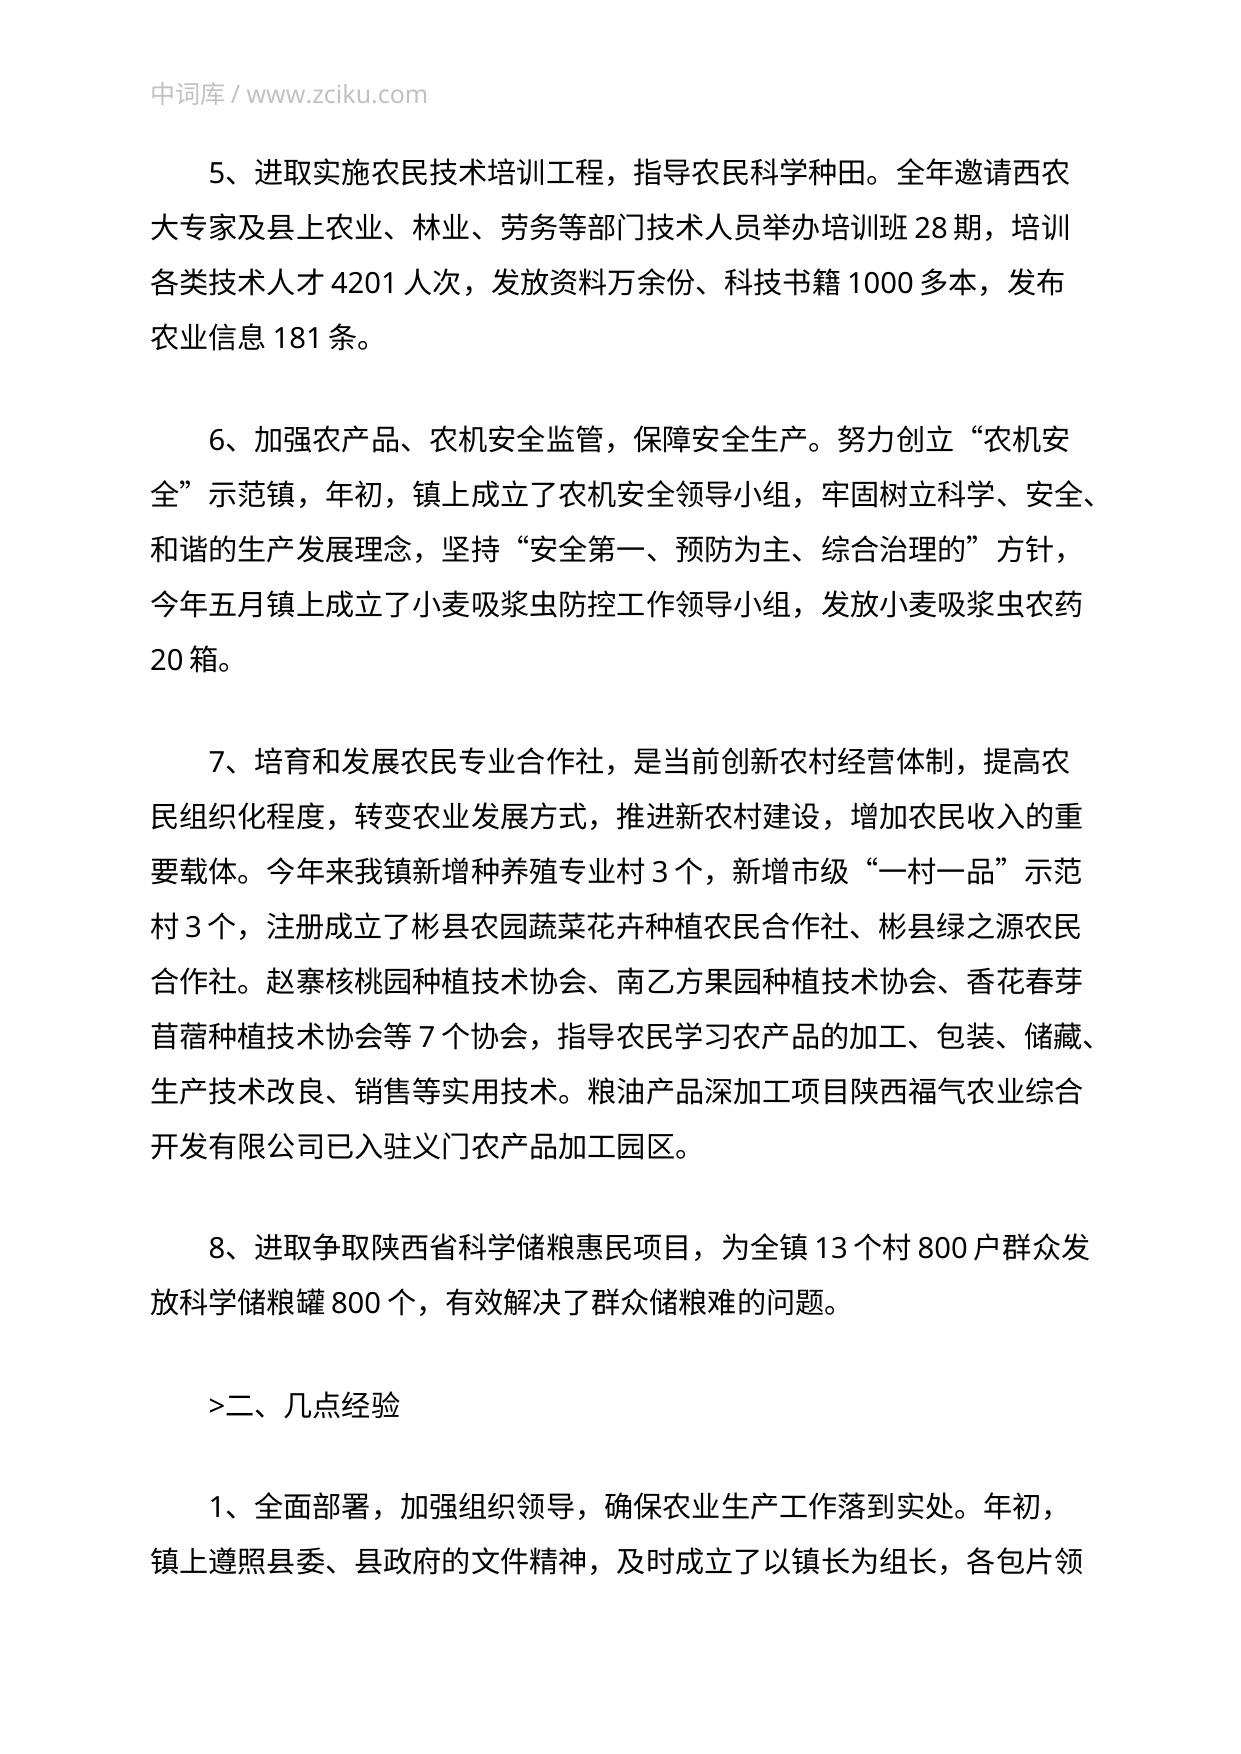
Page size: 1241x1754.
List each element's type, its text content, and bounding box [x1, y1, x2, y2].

text 5、进取实施农民技术培训工程，指导农民科学种田。全年邀请西农大专家及县上农业、林业、劳务等部门技术人员举办培训班28期，培训各类技术人才4201人次，发放资料万余份、科技书籍1000多本，发布农业信息181条。 [150, 150, 1090, 357]
text 8、进取争取陕西省科学储粮惠民项目，为全镇13个村800户群众发放科学储粮罐800个，有效解决了群众储粮难的问题。 [150, 1225, 1090, 1322]
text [150, 1484, 1090, 1581]
text 7、培育和发展农民专业合作社，是当前创新农村经营体制，提高农民组织化程度，转变农业发展方式，推进新农村建设，增加农民收入的重要载体。今年来我镇新增种养殖专业村3个，新增市级“一村一品”示范村3个，注册成立了彬县农园蔬菜花卉种植农民合作社、彬县绿之源农民合作社。赵寨核桃园种植技术协会、南乙方果园种植技术协会、香花春芽苜蓿种植技术协会等7个协会，指导农民学习农产品的加工、包装、储藏、生产技术改良、销售等实用技术。粮油产品深加工项目陕西福气农业综合开发有限公司已入驻义门农产品加工园区。 [150, 739, 1090, 1166]
text >二、几点经验 [150, 1382, 1090, 1424]
text 6、加强农产品、农机安全监管，保障安全生产。努力创立“农机安全”示范镇，年初，镇上成立了农机安全领导小组，牢固树立科学、安全、和谐的生产发展理念，坚持“安全第一、预防为主、综合治理的”方针，今年五月镇上成立了小麦吸浆虫防控工作领导小组，发放小麦吸浆虫农药20箱。 [150, 417, 1090, 679]
